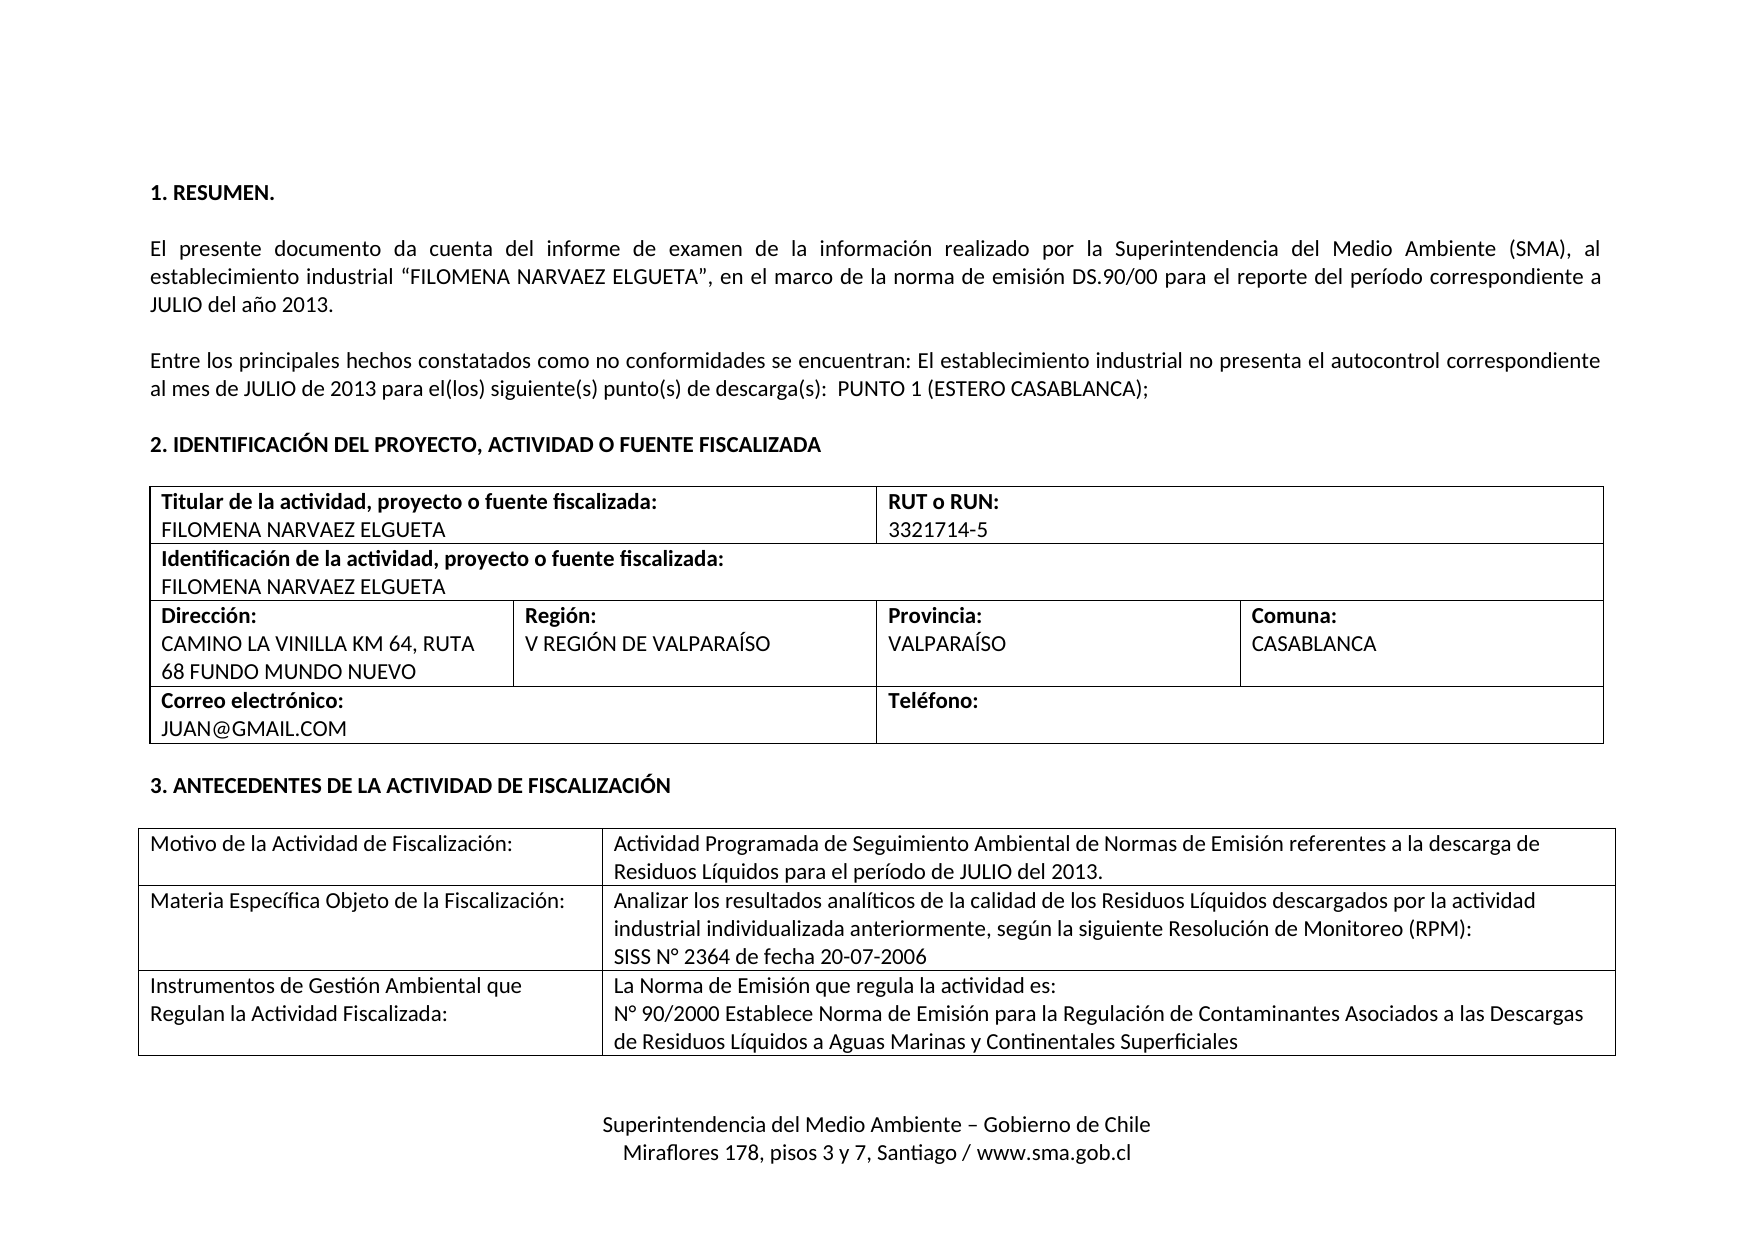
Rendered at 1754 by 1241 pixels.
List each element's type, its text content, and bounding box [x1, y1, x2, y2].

table_header RUT o RUN: 3321714-5 [877, 487, 1603, 543]
table_cell Materia Específica Objeto de la Fiscalización: [139, 886, 602, 970]
table_cell Teléfono: [877, 687, 1603, 743]
text 1. RESUMEN. [150, 150, 1604, 206]
text El presente documento da cuenta del informe de examen de la información realizado por la Superintendencia del Medio Ambiente (SMA), al establecimiento industrial “FILOMENA NARVAEZ ELGUETA”, en el marco de la norma de emisión DS.90/00 para el reporte del período correspondiente a JULIO del año 2013. [150, 206, 1604, 318]
table_cell Identificación de la actividad, proyecto o fuente fiscalizada: FILOMENA NARVAEZ ELGUETA [151, 544, 1603, 600]
table_cell Instrumentos de Gestión Ambiental que Regulan la Actividad Fiscalizada: [139, 971, 602, 1055]
text Entre los principales hechos constatados como no conformidades se encuentran: El establecimiento industrial no presenta el autocontrol correspondiente al mes de JULIO de 2013 para el(los) siguiente(s) punto(s) de descarga(s): PUNTO 1 (ESTERO CASABLANCA); [150, 318, 1604, 402]
table_cell Dirección: CAMINO LA VINILLA KM 64, RUTA 68 FUNDO MUNDO NUEVO [151, 601, 513, 686]
table_cell Comuna: CASABLANCA [1241, 601, 1603, 686]
text 3. ANTECEDENTES DE LA ACTIVIDAD DE FISCALIZACIÓN [150, 744, 1604, 800]
text 2. IDENTIFICACIÓN DEL PROYECTO, ACTIVIDAD O FUENTE FISCALIZADA [150, 402, 1604, 458]
table_cell Región: V REGIÓN DE VALPARAÍSO [514, 601, 876, 686]
table_header Motivo de la Actividad de Fiscalización: [139, 829, 602, 885]
table_cell Analizar los resultados analíticos de la calidad de los Residuos Líquidos descargados por la actividad industrial individualizada anteriormente, según la siguiente Resolución de Monitoreo (RPM): SISS N° 2364 de fecha 20-07-2006 [603, 886, 1615, 970]
table_cell Correo electrónico: JUAN@GMAIL.COM [151, 687, 876, 743]
table_cell Provincia: VALPARAÍSO [877, 601, 1240, 686]
table_header Titular de la actividad, proyecto o fuente fiscalizada: FILOMENA NARVAEZ ELGUETA [151, 487, 876, 543]
table_cell La Norma de Emisión que regula la actividad es: N° 90/2000 Establece Norma de Emisión para la Regulación de Contaminantes Asociados a las Descargas de Residuos Líquidos a Aguas Marinas y Continentales Superficiales [603, 971, 1615, 1055]
table_header Actividad Programada de Seguimiento Ambiental de Normas de Emisión referentes a la descarga de Residuos Líquidos para el período de JULIO del 2013. [603, 829, 1615, 885]
